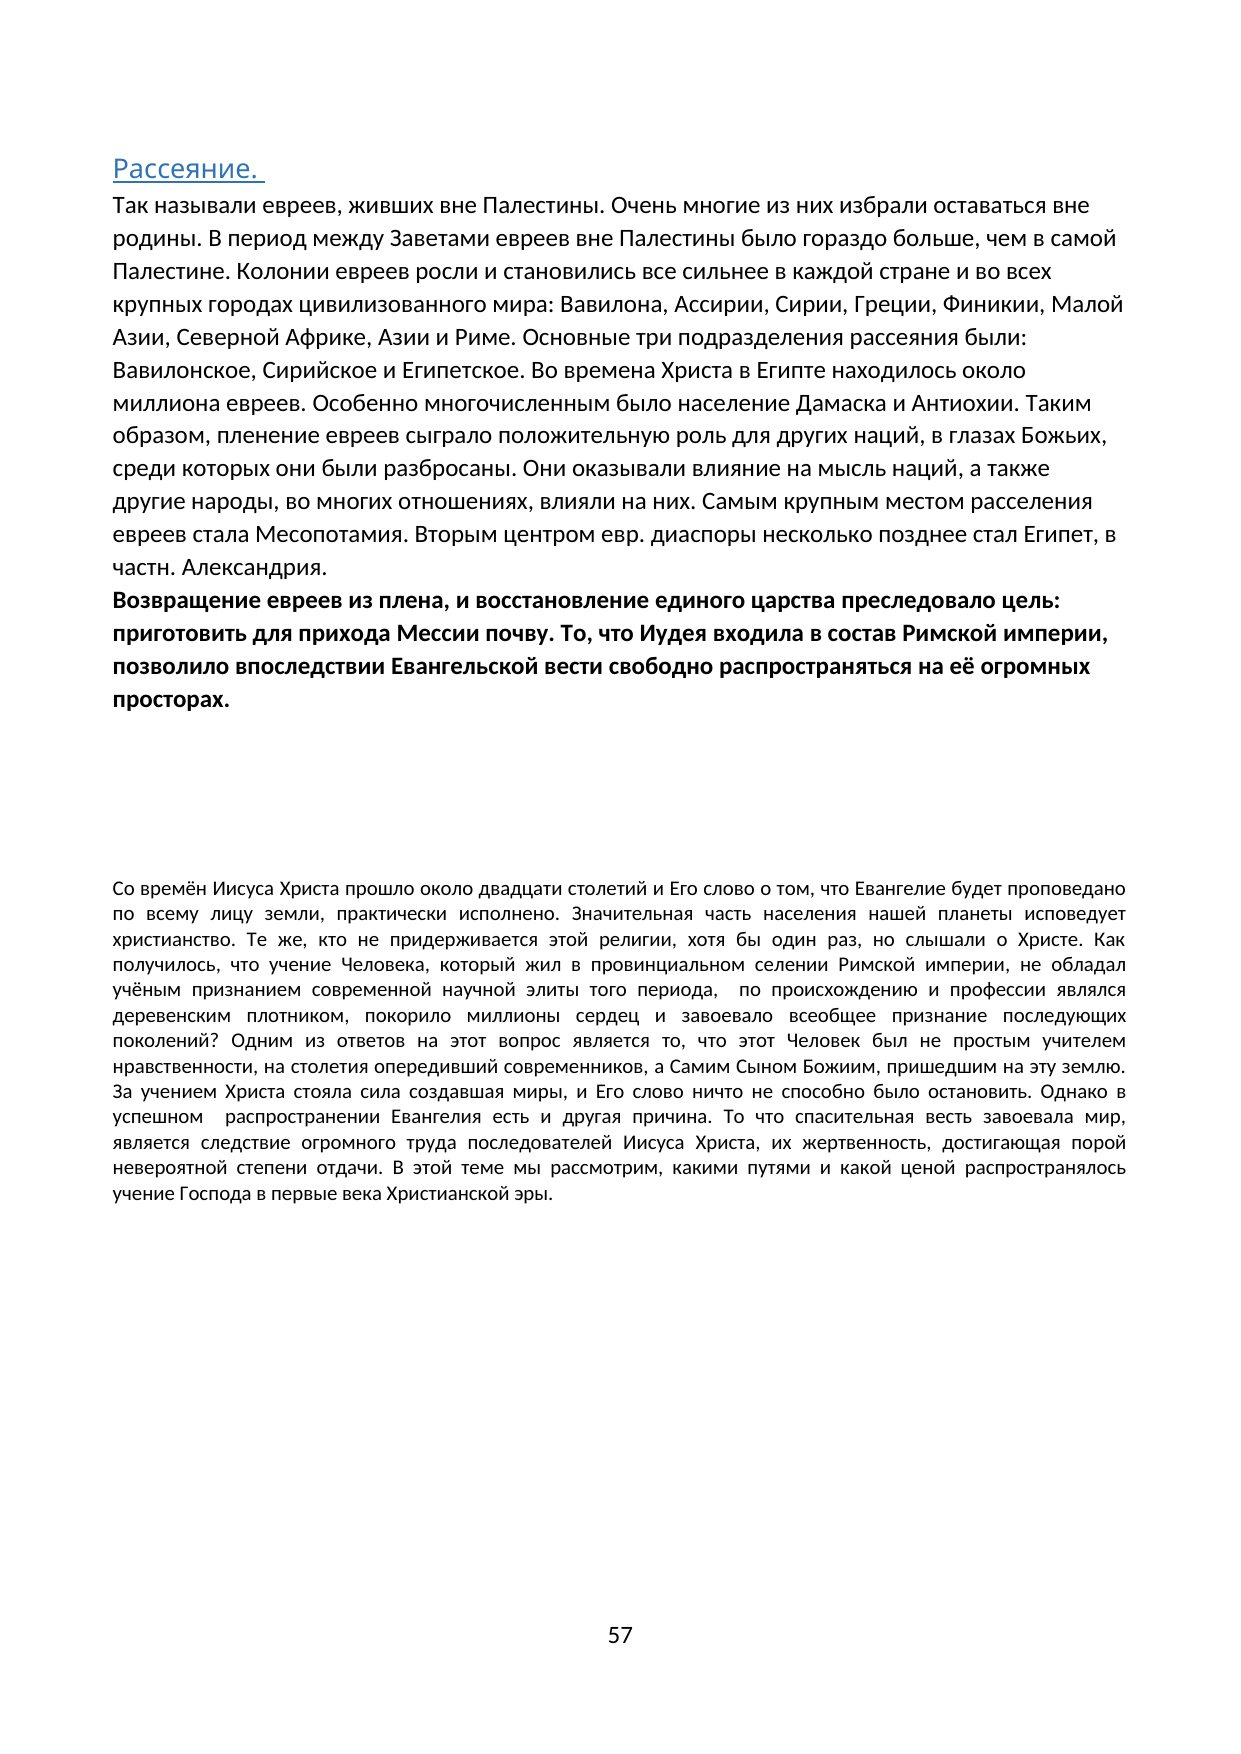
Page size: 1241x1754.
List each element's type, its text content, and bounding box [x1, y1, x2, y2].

text Возвращение евреев из плена, и восстановление единого царства преследовало цель: приготовить для прихода Мессии почву. То, что Иудея входила в состав Римской империи, позволило впоследствии Евангельской вести свободно распространяться на её огромных просторах. [112, 584, 1128, 713]
text Рассеяние. Так называли евреев, живших вне Палестины. Очень многие из них избрали оставаться вне родины. В период между Заветами евреев вне Палестины было гораздо больше, чем в самой Палестине. Колонии евреев росли и становились все сильнее в каждой стране и во всех крупных городах цивилизованного мира: Вавилона, Ассирии, Сирии, Греции, Финикии, Малой Азии, Северной Африке, Азии и Риме. Основные три подразделения рассеяния были: Вавилонское, Сирийское и Египетское. Во времена Христа в Египте находилось около миллиона евреев. Особенно многочисленным было население Дамаска и Антиохии. Таким образом, пленение евреев сыграло положительную роль для других наций, в глазах Божьих, среди которых они были разбросаны. Они оказывали влияние на мысль наций, а также другие народы, во многих отношениях, влияли на них. Самым крупным местом расселения евреев стала Месопотамия. Вторым центром евр. диаспоры несколько позднее стал Египет, в частн. Александрия. [112, 150, 1128, 582]
text Со времён Иисуса Христа прошло около двадцати столетий и Его слово о том, что Евангелие будет проповедано по всему лицу земли, практически исполнено. Значительная часть населения нашей планеты исповедует христианство. Те же, кто не придерживается этой религии, хотя бы один раз, но слышали о Христе. Как получилось, что учение Человека, который жил в провинциальном селении Римской империи, не обладал учёным признанием современной научной элиты того периода, по происхождению и профессии являлся деревенским плотником, покорило миллионы сердец и завоевало всеобщее признание последующих поколений? Одним из ответов на этот вопрос является то, что этот Человек был не простым учителем нравственности, на столетия опередивший современников, а Самим Сыном Божиим, пришедшим на эту землю. За учением Христа стояла сила создавшая миры, и Его слово ничто не способно было остановить. Однако в успешном распространении Евангелия есть и другая причина. То что спасительная весть завоевала мир, является следствие огромного труда последователей Иисуса Христа, их жертвенность, достигающая порой невероятной степени отдачи. В этой теме мы рассмотрим, какими путями и какой ценой распространялось учение Господа в первые века Христианской эры. [112, 875, 1128, 1205]
